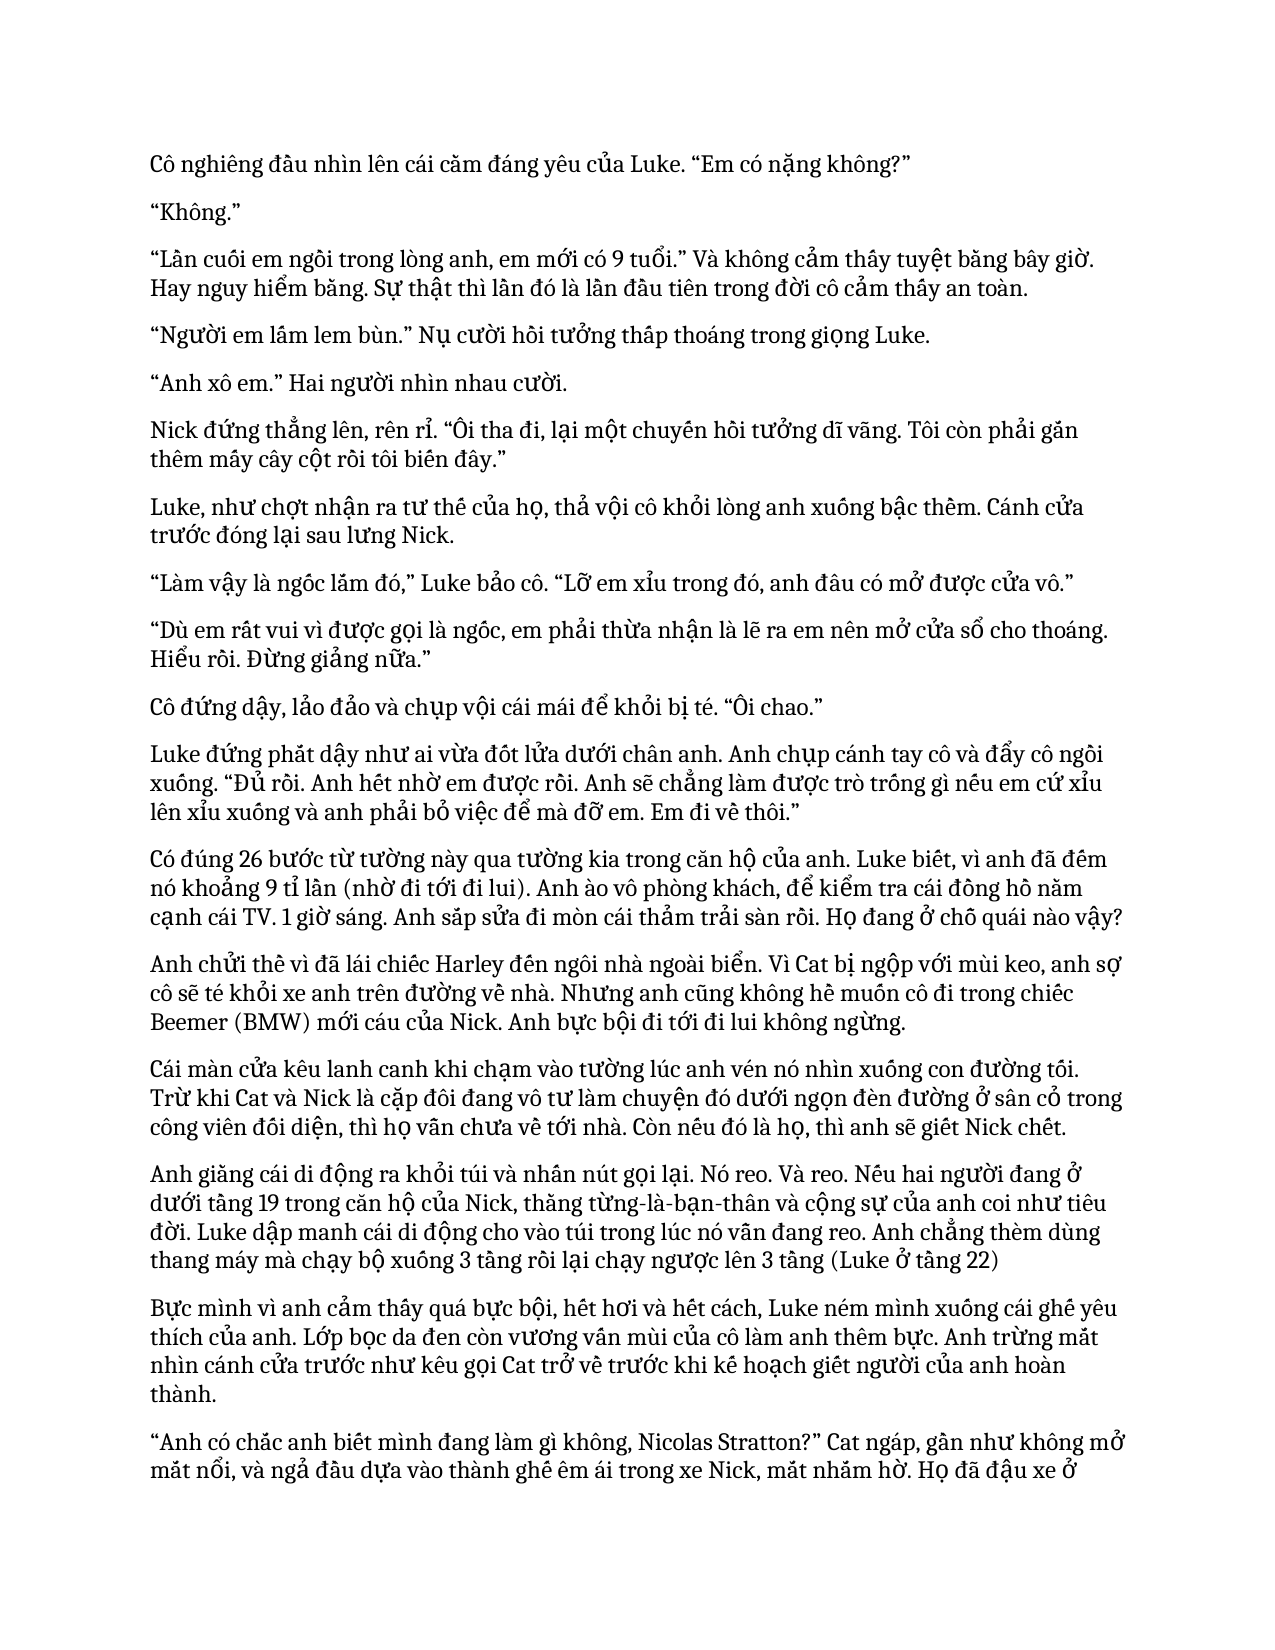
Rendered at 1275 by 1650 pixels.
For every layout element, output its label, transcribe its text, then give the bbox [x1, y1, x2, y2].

text Anh giằng cái di động ra khỏi túi và nhấn nút gọi lại. Nó reo. Và reo. Nếu hai người đang ở dưới tầng 19 trong căn hộ của Nick, thằng từng-là-bạn-thân và cộng sự của anh coi như tiêu đời. Luke dập manh cái di động cho vào túi trong lúc nó vẫn đang reo. Anh chẳng thèm dùng thang máy mà chạy bộ xuống 3 tầng rồi lại chạy ngược lên 3 tầng (Luke ở tầng 22) [150, 1160, 1125, 1275]
text “Không.” [150, 197, 1125, 226]
text Anh chửi thề vì đã lái chiếc Harley đến ngôi nhà ngoài biển. Vì Cat bị ngộp với mùi keo, anh sợ cô sẽ té khỏi xe anh trên đường về nhà. Nhưng anh cũng không hề muốn cô đi trong chiếc Beemer (BMW) mới cáu của Nick. Anh bực bội đi tới đi lui không ngừng. [150, 950, 1125, 1036]
text “Người em lấm lem bùn.” Nụ cười hồi tưởng thấp thoáng trong giọng Luke. [150, 321, 1125, 350]
text Luke, như chợt nhận ra tư thế của họ, thả vội cô khỏi lòng anh xuống bậc thềm. Cánh cửa trước đóng lại sau lưng Nick. [150, 492, 1125, 550]
text Cái màn cửa kêu lanh canh khi chạm vào tường lúc anh vén nó nhìn xuống con đường tối. Trừ khi Cat và Nick là cặp đôi đang vô tư làm chuyện đó dưới ngọn đèn đường ở sân cỏ trong công viên đối diện, thì họ vẫn chưa về tới nhà. Còn nếu đó là họ, thì anh sẽ giết Nick chết. [150, 1055, 1125, 1141]
text Cô đứng dậy, lảo đảo và chụp vội cái mái để khỏi bị té. “Ôi chao.” [150, 692, 1125, 721]
text “Dù em rất vui vì được gọi là ngốc, em phải thừa nhận là lẽ ra em nên mở cửa sổ cho thoáng. Hiểu rồi. Đừng giảng nữa.” [150, 616, 1125, 674]
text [150, 1427, 1125, 1485]
text Bực mình vì anh cảm thấy quá bực bội, hết hơi và hết cách, Luke ném mình xuống cái ghế yêu thích của anh. Lớp bọc da đen còn vương vấn mùi của cô làm anh thêm bực. Anh trừng mắt nhìn cánh cửa trước như kêu gọi Cat trở về trước khi kế hoạch giết người của anh hoàn thành. [150, 1294, 1125, 1409]
text Nick đứng thẳng lên, rên rỉ. “Ôi tha đi, lại một chuyến hồi tưởng dĩ vãng. Tôi còn phải gắn thêm mấy cây cột rồi tôi biến đây.” [150, 416, 1125, 474]
text “Lần cuối em ngồi trong lòng anh, em mới có 9 tuổi.” Và không cảm thấy tuyệt bằng bây giờ. Hay nguy hiểm bằng. Sự thật thì lần đó là lần đầu tiên trong đời cô cảm thấy an toàn. [150, 245, 1125, 302]
text Cô nghiêng đầu nhìn lên cái cằm đáng yêu của Luke. “Em có nặng không?” [150, 150, 1125, 179]
text Luke đứng phắt dậy như ai vừa đốt lửa dưới chân anh. Anh chụp cánh tay cô và đẩy cô ngồi xuống. “Đủ rồi. Anh hết nhờ em được rồi. Anh sẽ chẳng làm được trò trống gì nếu em cứ xỉu lên xỉu xuống và anh phải bỏ việc để mà đỡ em. Em đi về thôi.” [150, 740, 1125, 826]
text “Anh xô em.” Hai người nhìn nhau cười. [150, 369, 1125, 397]
text Có đúng 26 bước từ tường này qua tường kia trong căn hộ của anh. Luke biết, vì anh đã đếm nó khoảng 9 tỉ lần (nhờ đi tới đi lui). Anh ào vô phòng khách, để kiểm tra cái đồng hồ nằm cạnh cái TV. 1 giờ sáng. Anh sắp sửa đi mòn cái thảm trải sàn rồi. Họ đang ở chỗ quái nào vậy? [150, 845, 1125, 931]
text “Làm vậy là ngốc lắm đó,” Luke bảo cô. “Lỡ em xỉu trong đó, anh đâu có mở được cửa vô.” [150, 569, 1125, 597]
